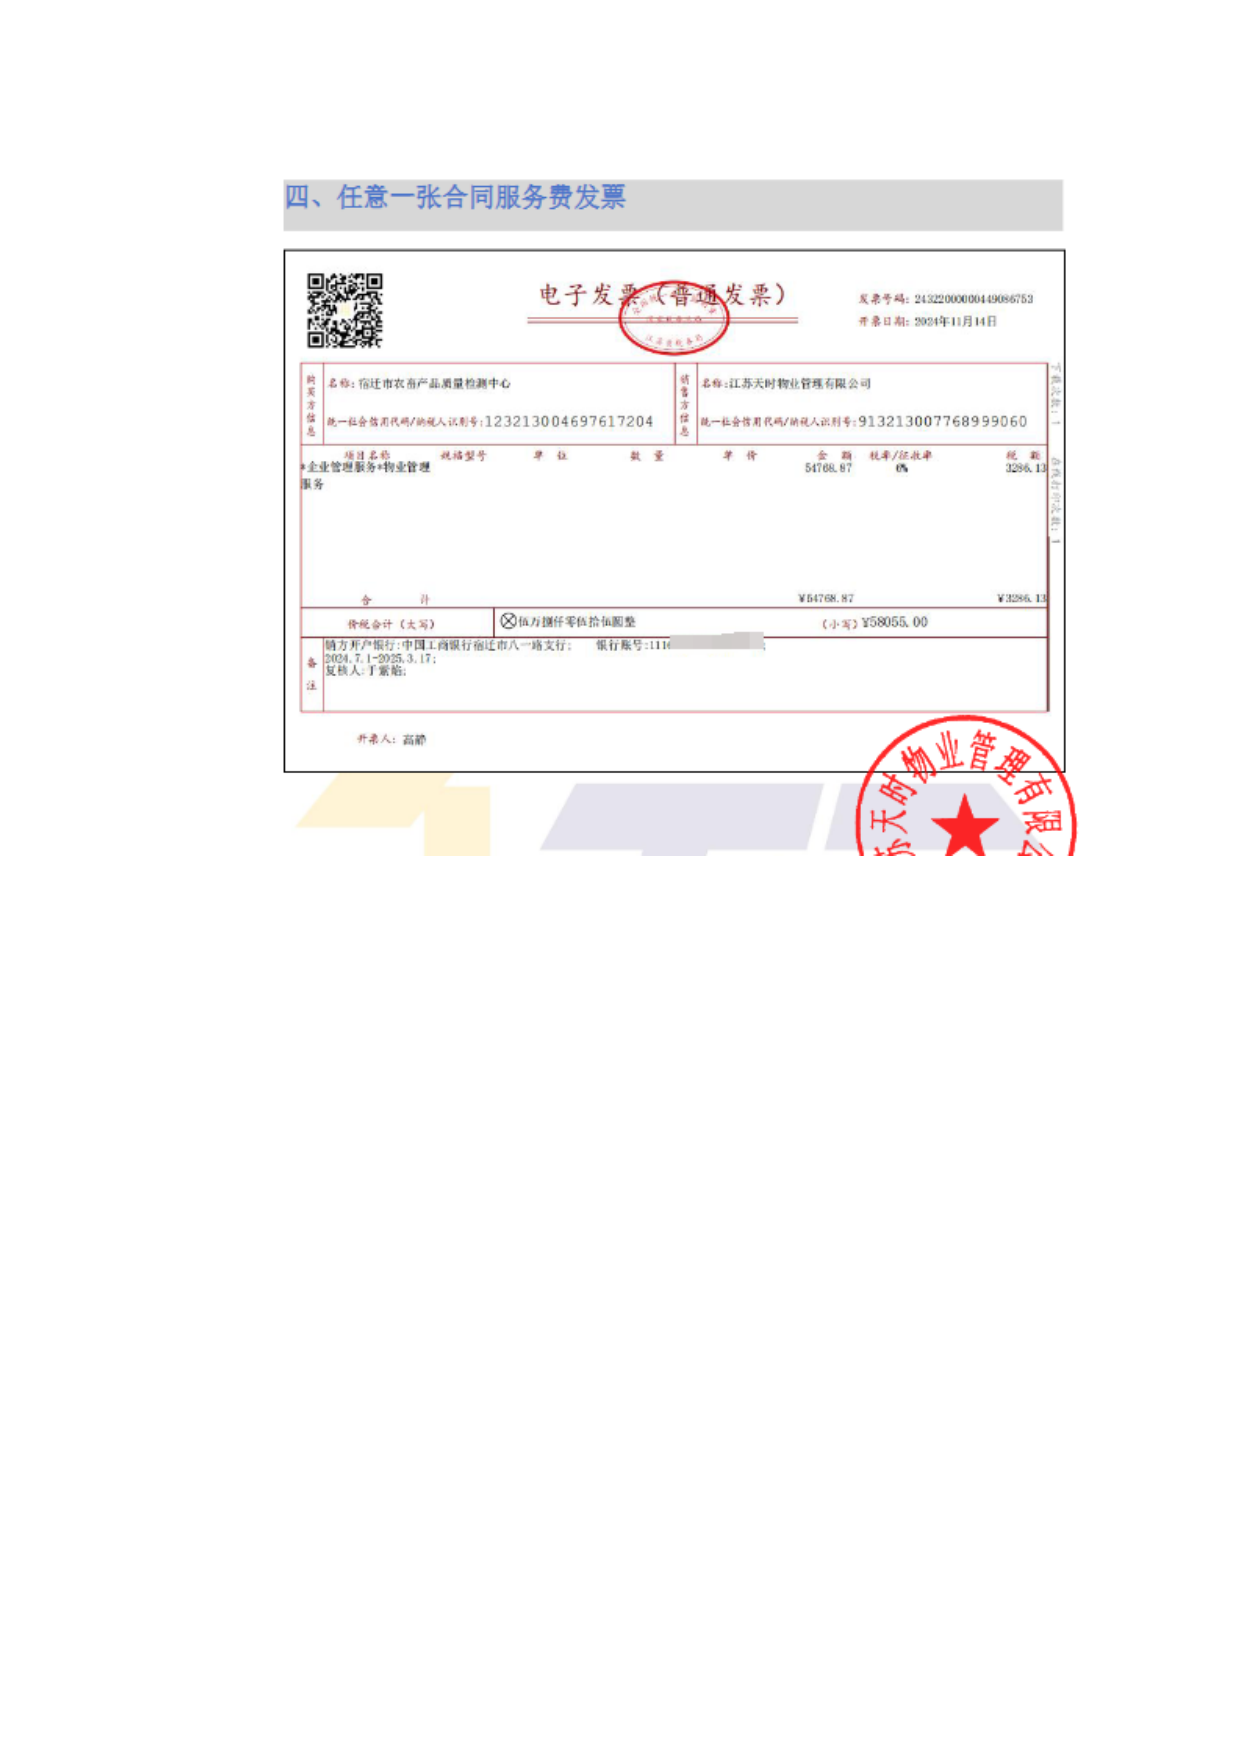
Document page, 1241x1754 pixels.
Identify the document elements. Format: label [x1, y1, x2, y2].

picture [262, 162, 1119, 856]
